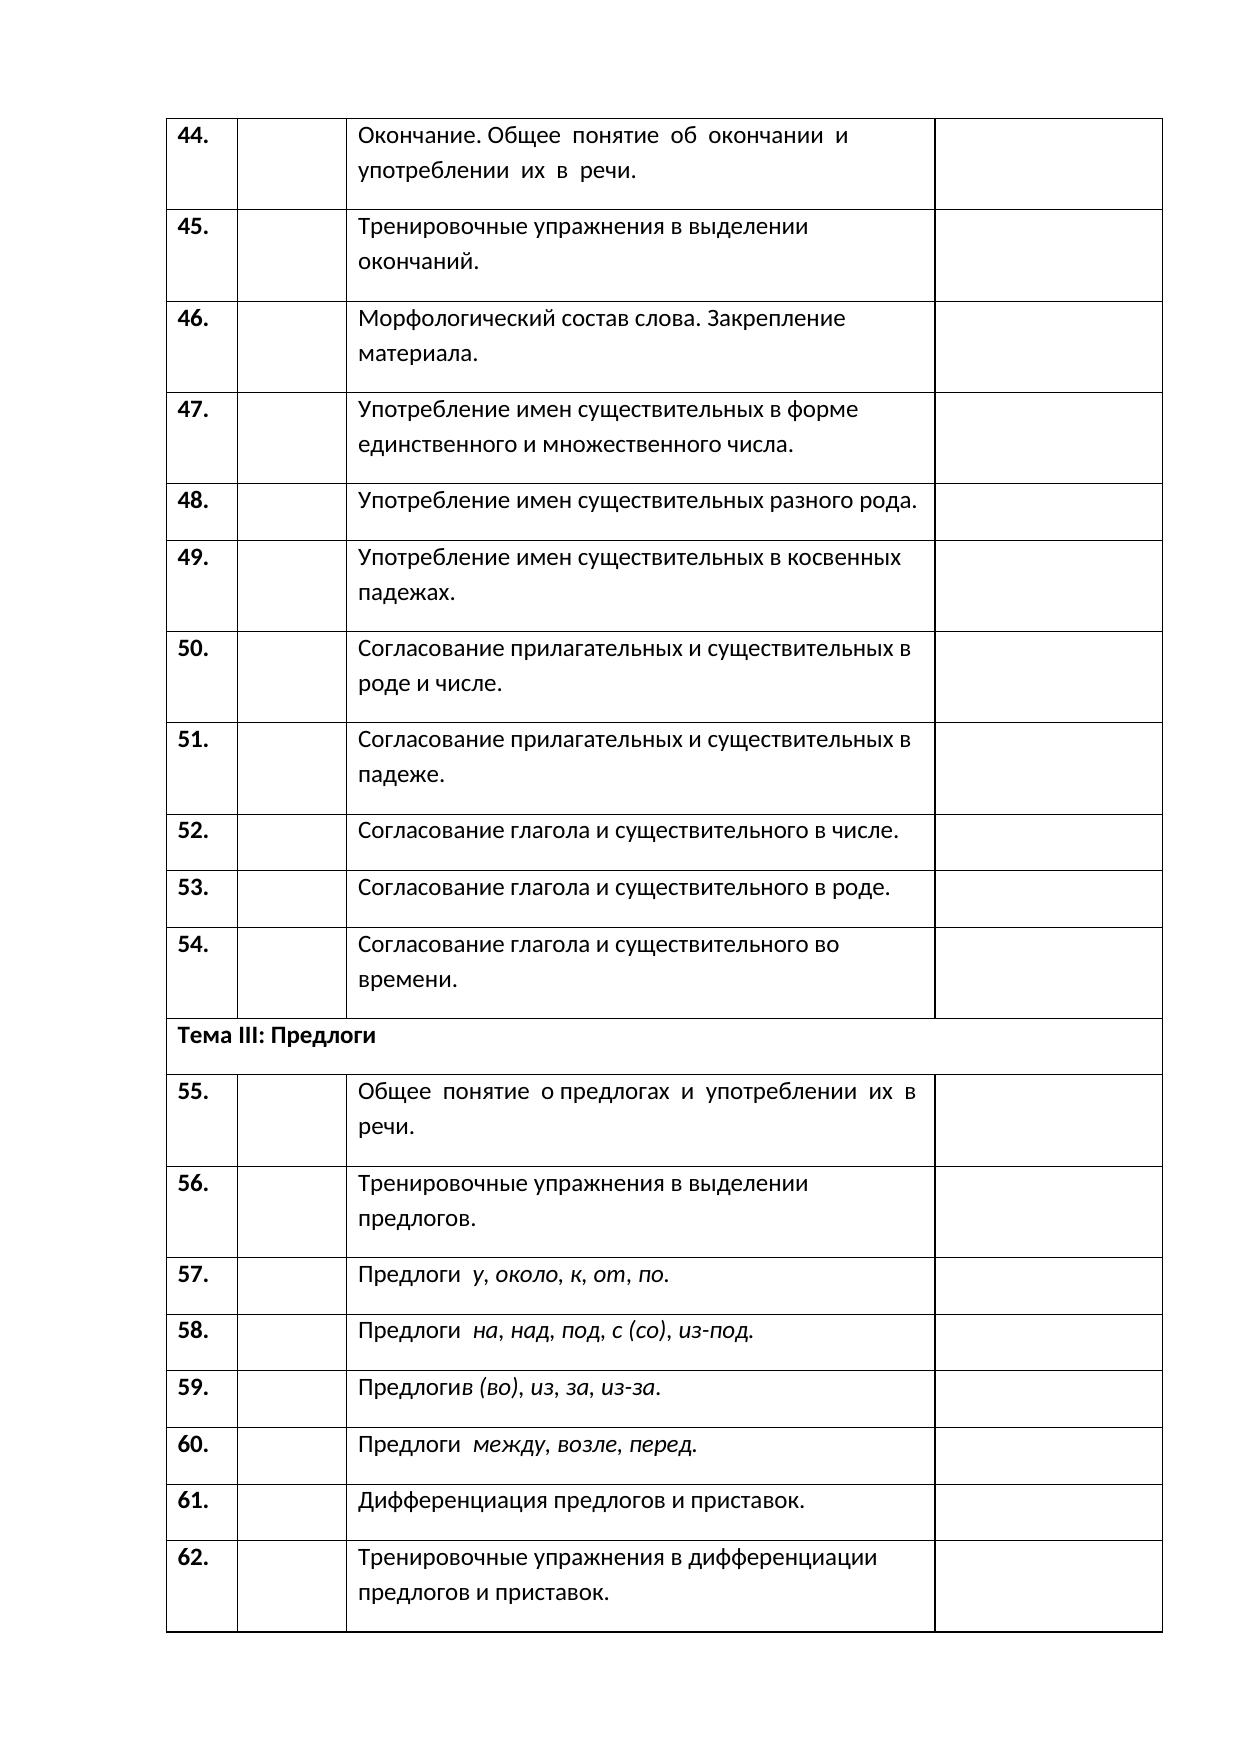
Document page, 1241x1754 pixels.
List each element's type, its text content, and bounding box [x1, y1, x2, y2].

table_cell Употребление имен существительных в косвенных падежах. [347, 541, 934, 631]
table_cell [167, 1428, 237, 1483]
table_cell [936, 393, 1162, 483]
table_cell [167, 1485, 237, 1540]
table_cell [238, 541, 346, 631]
table_cell [936, 871, 1162, 927]
table_cell [238, 393, 346, 483]
table_cell [167, 302, 237, 392]
table_cell [238, 1258, 346, 1313]
table_cell Согласование прилагательных и существительных в роде и числе. [347, 632, 934, 722]
table_cell [167, 119, 237, 209]
table_cell [936, 1075, 1162, 1166]
table_cell [238, 1167, 346, 1257]
table_cell [167, 210, 237, 301]
table_cell [936, 210, 1162, 301]
table_cell [238, 871, 346, 927]
table_cell [936, 541, 1162, 631]
table_cell [167, 1371, 237, 1427]
table_cell [936, 1167, 1162, 1257]
table_cell Предлоги на, над, под, с (со), из-под. [347, 1315, 934, 1370]
table_cell Тема III: Предлоги [167, 1019, 1162, 1074]
table_cell Предлоги между, возле, перед. [347, 1428, 934, 1483]
table_cell [936, 1315, 1162, 1370]
table_cell [238, 119, 346, 209]
table_cell Тренировочные упражнения в выделении окончаний. [347, 210, 934, 301]
table_cell [238, 928, 346, 1018]
table_cell Окончание. Общее понятие об окончании и употреблении их в речи. [347, 119, 934, 209]
table_cell [167, 815, 237, 870]
table_cell [238, 815, 346, 870]
table_cell [167, 1075, 237, 1166]
table_cell [936, 119, 1162, 209]
table_cell [936, 1371, 1162, 1427]
table_cell Согласование глагола и существительного во времени. [347, 928, 934, 1018]
table_cell [936, 484, 1162, 540]
table_cell [167, 928, 237, 1018]
table_cell Предлоги у, около, к, от, по. [347, 1258, 934, 1313]
table_cell [238, 1371, 346, 1427]
table_cell [238, 1541, 346, 1631]
table_cell [238, 723, 346, 813]
table_cell Тренировочные упражнения в дифференциации предлогов и приставок. [347, 1541, 934, 1631]
table_cell Согласование прилагательных и существительных в падеже. [347, 723, 934, 813]
table_cell [238, 1315, 346, 1370]
table_cell [936, 1541, 1162, 1631]
table_cell [167, 1258, 237, 1313]
table_cell [167, 1541, 237, 1631]
table_cell Морфологический состав слова. Закрепление материала. [347, 302, 934, 392]
table_cell [238, 632, 346, 722]
table_cell [238, 1428, 346, 1483]
table_cell [167, 723, 237, 813]
table_cell [167, 541, 237, 631]
table_cell [167, 632, 237, 722]
table_cell Согласование глагола и существительного в числе. [347, 815, 934, 870]
table_cell [167, 1315, 237, 1370]
table_cell [936, 928, 1162, 1018]
table_cell [936, 1258, 1162, 1313]
table_cell [167, 871, 237, 927]
table_cell Дифференциация предлогов и приставок. [347, 1485, 934, 1540]
table_cell [167, 393, 237, 483]
table_cell [238, 484, 346, 540]
table_cell [936, 723, 1162, 813]
table_cell Употребление имен существительных в форме единственного и множественного числа. [347, 393, 934, 483]
table_cell [238, 210, 346, 301]
table_cell [238, 302, 346, 392]
table_cell [936, 815, 1162, 870]
table_cell Употребление имен существительных разного рода. [347, 484, 934, 540]
table_cell [936, 302, 1162, 392]
table_cell [167, 1167, 237, 1257]
table_cell Предлогив (во), из, за, из-за. [347, 1371, 934, 1427]
table_cell Общее понятие о предлогах и употреблении их в речи. [347, 1075, 934, 1166]
table_cell [238, 1485, 346, 1540]
table_cell Согласование глагола и существительного в роде. [347, 871, 934, 927]
table_cell [936, 632, 1162, 722]
table_cell Тренировочные упражнения в выделении предлогов. [347, 1167, 934, 1257]
table_cell [238, 1075, 346, 1166]
table_cell [936, 1428, 1162, 1483]
table_cell [167, 484, 237, 540]
table_cell [936, 1485, 1162, 1540]
